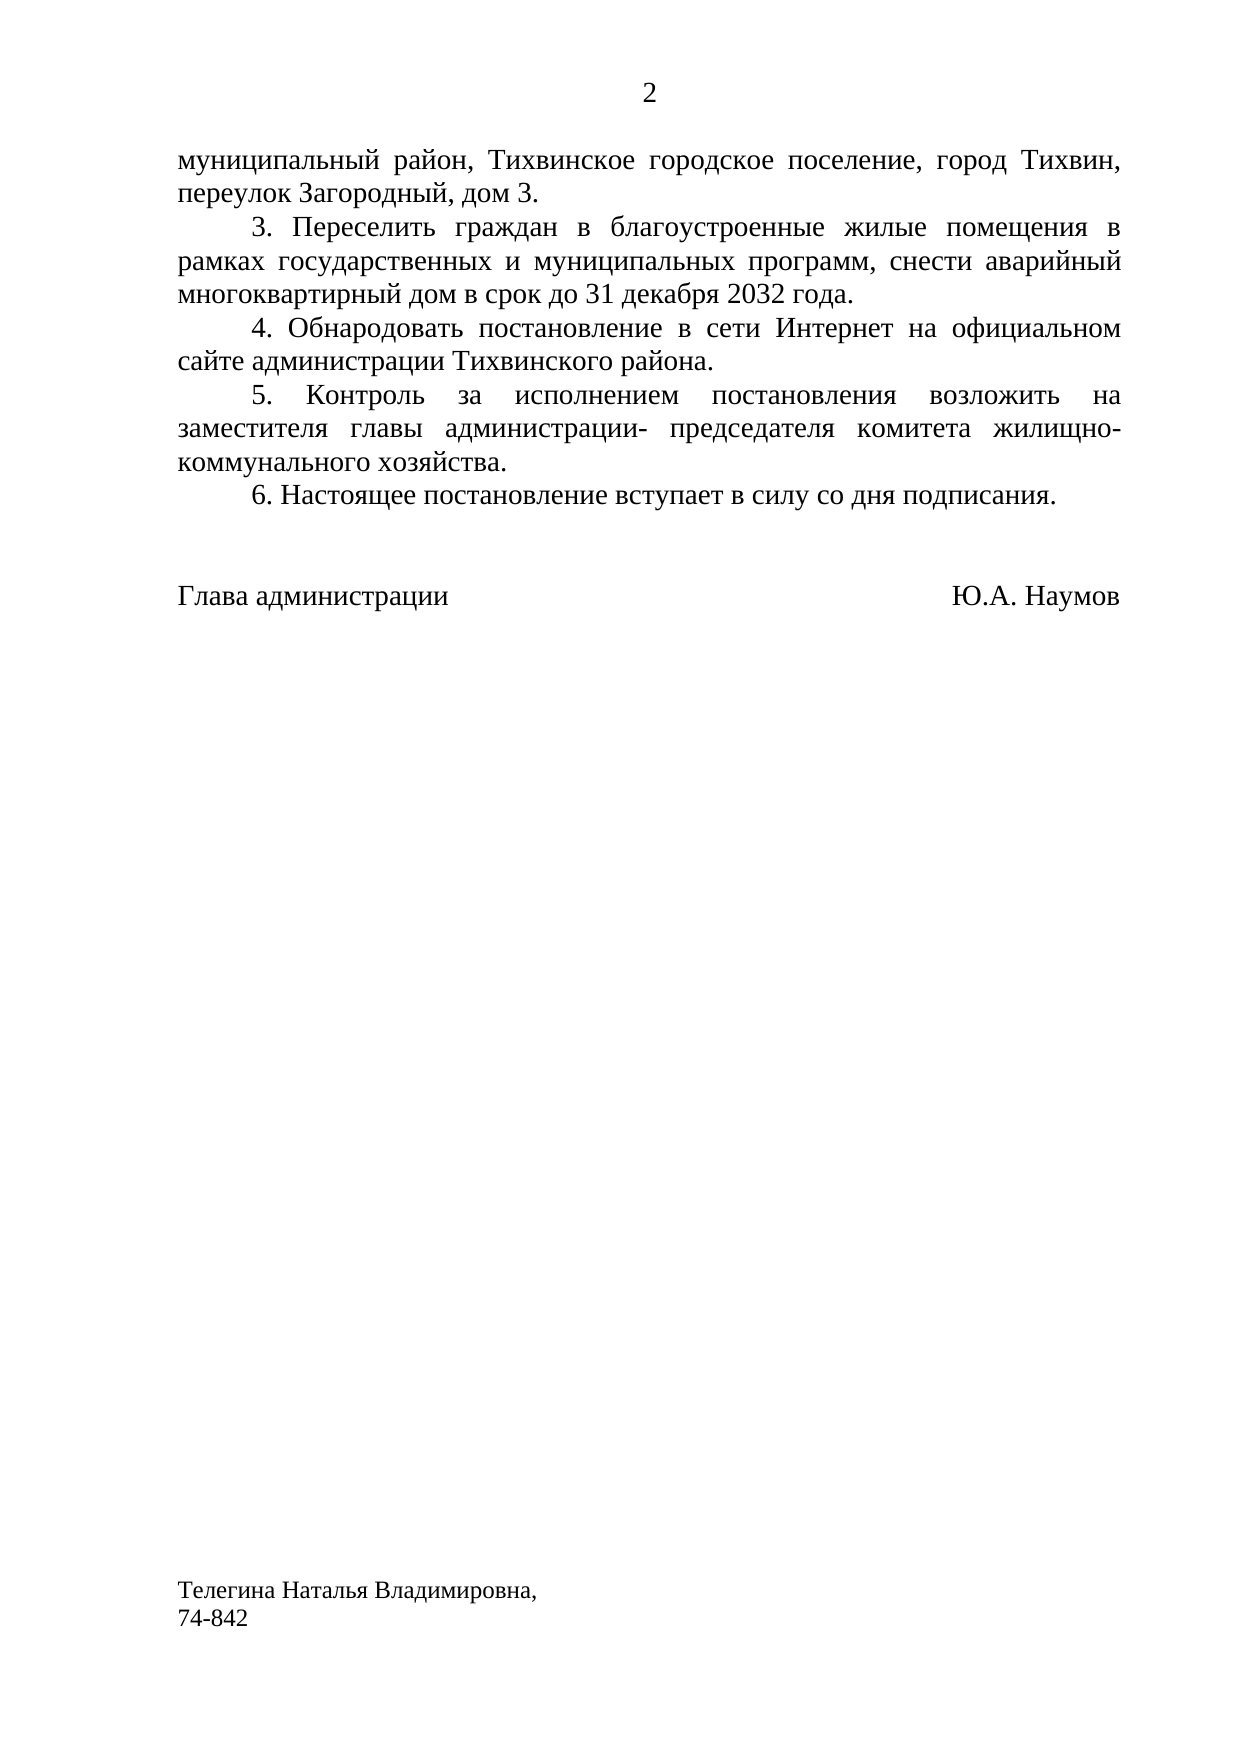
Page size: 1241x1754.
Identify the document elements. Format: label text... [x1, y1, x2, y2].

text Глава администрации Ю.А. Наумов [177, 578, 1122, 612]
text 5. Контроль за исполнением постановления возложить на заместителя главы администрации- председателя комитета жилищно-коммунального хозяйства. [177, 377, 1122, 477]
text 6. Настоящее постановление вступает в силу со дня подписания. [177, 477, 1122, 511]
text 74-842 [177, 1603, 1122, 1632]
text Телегина Наталья Владимировна, [177, 1575, 1122, 1603]
text 3. Переселить граждан в благоустроенные жилые помещения в рамках государственных и муниципальных программ, снести аварийный многоквартирный дом в срок до 31 декабря 2032 года. [177, 209, 1122, 310]
text 4. Обнародовать постановление в сети Интернет на официальном сайте администрации Тихвинского района. [177, 310, 1122, 377]
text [177, 142, 1122, 209]
